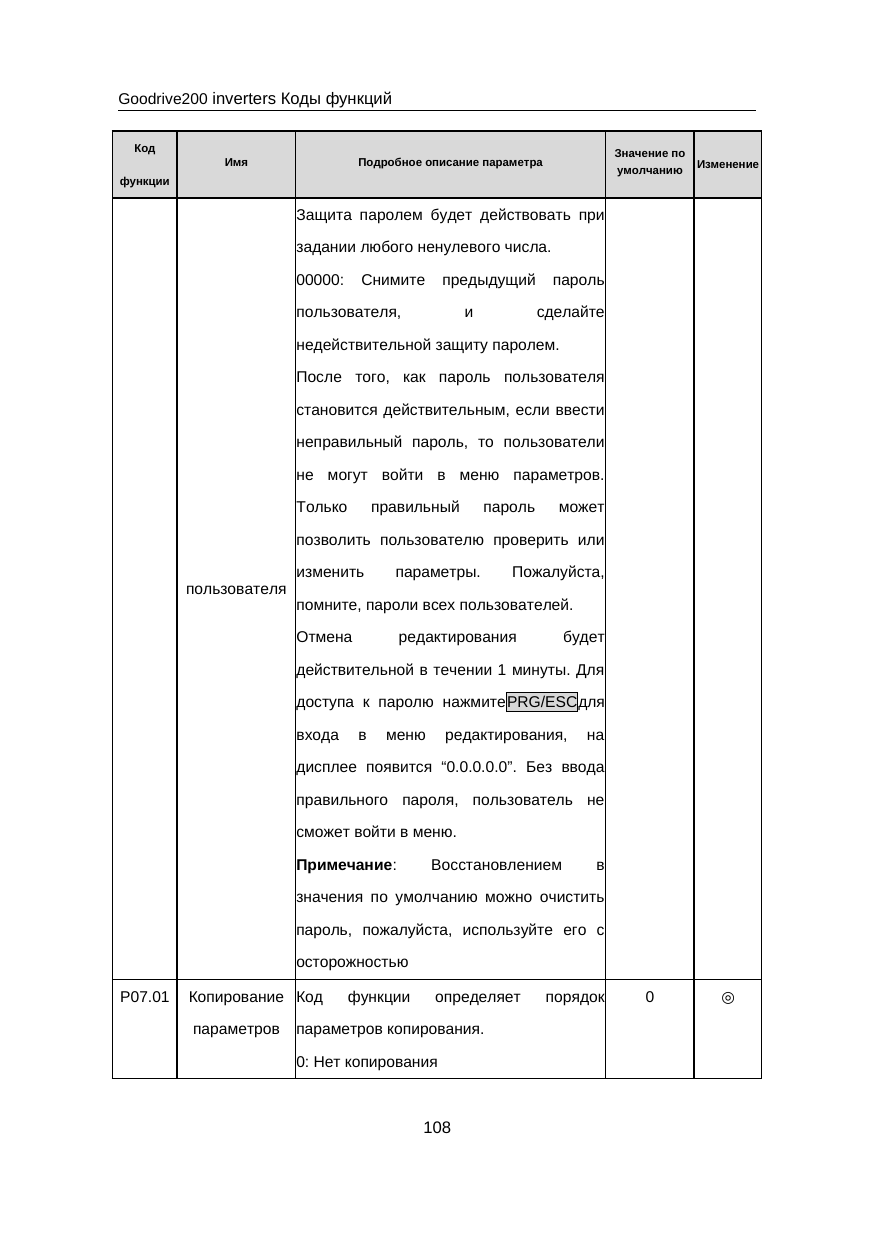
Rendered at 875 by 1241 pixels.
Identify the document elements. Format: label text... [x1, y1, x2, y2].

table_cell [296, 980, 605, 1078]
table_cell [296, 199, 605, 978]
table_header Имя [178, 132, 295, 197]
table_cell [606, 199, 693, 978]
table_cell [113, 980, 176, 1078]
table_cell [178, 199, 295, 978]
table_header Изменение [695, 132, 761, 197]
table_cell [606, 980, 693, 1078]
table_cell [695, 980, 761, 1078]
table_header Значение по умолчанию [606, 132, 693, 197]
table_header Подробное описание параметра [296, 132, 605, 197]
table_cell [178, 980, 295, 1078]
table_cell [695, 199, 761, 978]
table_header Код функции [113, 132, 176, 197]
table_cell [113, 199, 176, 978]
